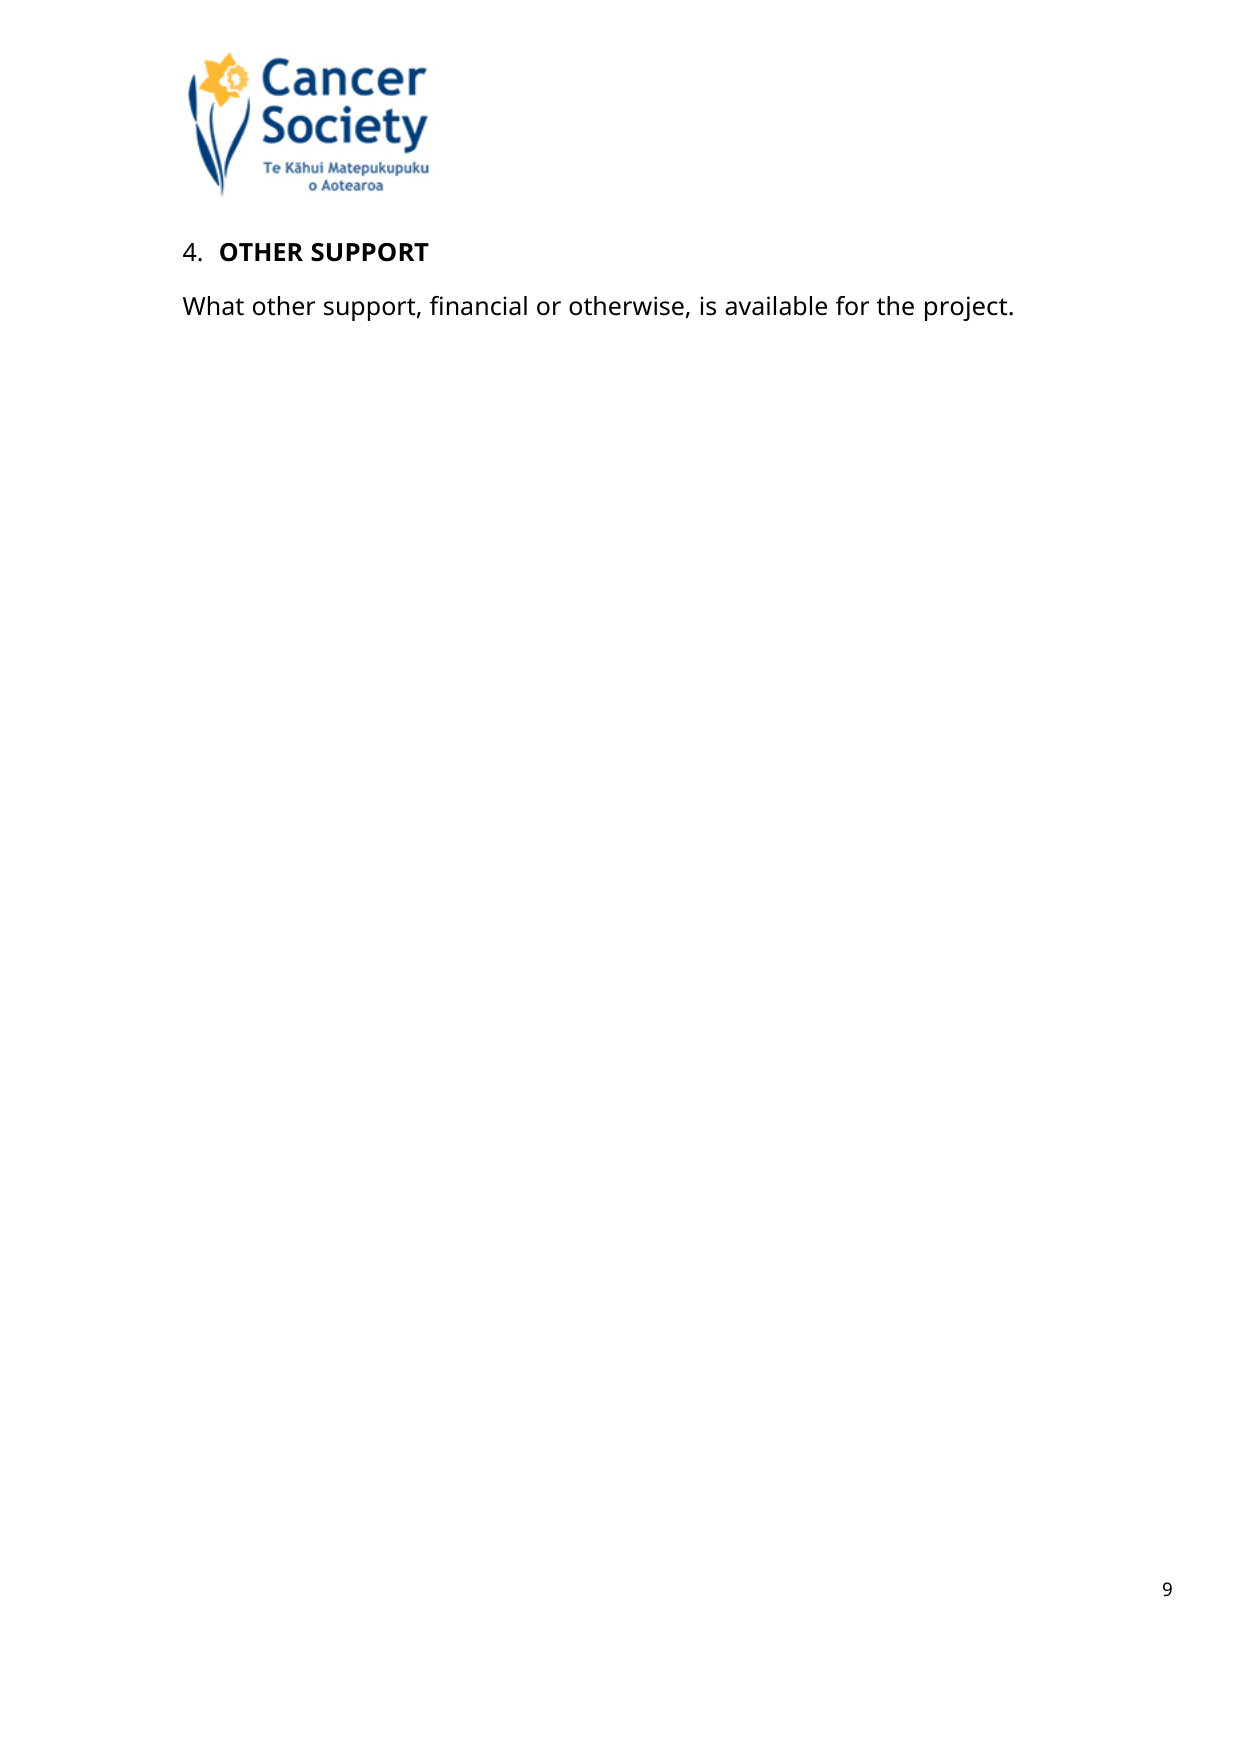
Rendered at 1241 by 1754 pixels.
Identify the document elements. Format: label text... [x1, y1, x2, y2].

picture [170, 41, 446, 211]
text What other support, financial or otherwise, is available for the project. [182, 288, 1172, 322]
list OTHER SUPPORT [182, 235, 1172, 269]
